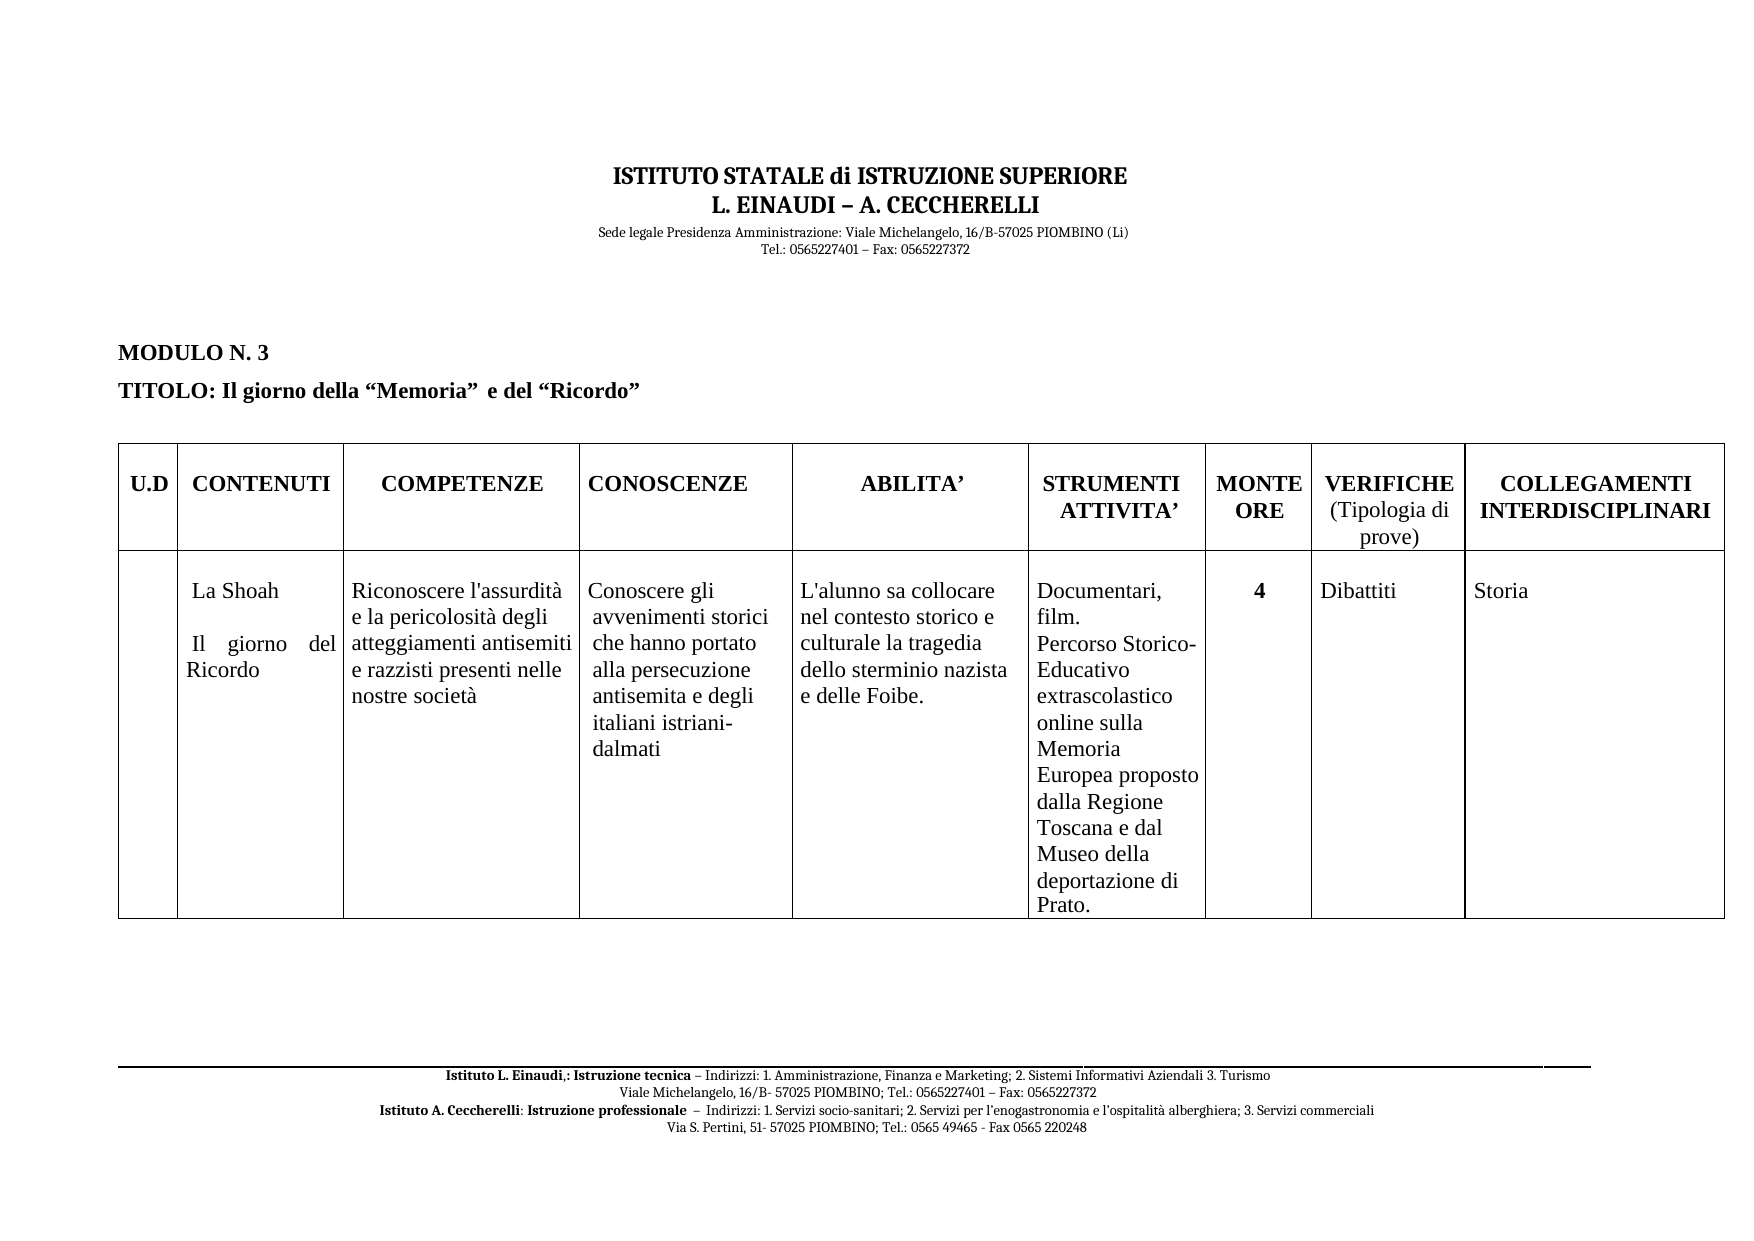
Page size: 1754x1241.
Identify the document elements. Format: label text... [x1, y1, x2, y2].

table_header CONOSCENZE [580, 444, 792, 549]
table_cell 4 [1206, 551, 1311, 918]
table_cell Riconoscere l'assurdità e la pericolosità degli atteggiamenti antisemiti e razzisti presenti nelle nostre società [344, 551, 579, 918]
text Istituto L. Einaudi,: Istruzione tecnica – Indirizzi: 1. Amministrazione, Finanza e Marketing; 2. Sistemi Informativi Aziendali 3. Turismo Viale Michelangelo, 16/B- 57025 PIOMBINO; Tel.: 0565227401 – Fax: 0565227372 [431, 1064, 1285, 1101]
text Via S. Pertini, 51- 57025 PIOMBINO; Tel.: 0565 49465 - Fax 0565 220248 [431, 1118, 1323, 1135]
table_header MONTE ORE [1206, 444, 1311, 549]
text Istituto A. Ceccherelli: Istruzione professionale – Indirizzi: 1. Servizi socio-sanitari; 2. Servizi per l’enogastronomia e l’ospitalità alberghiera; 3. Servizi commerciali [361, 1101, 1393, 1118]
table_cell [119, 551, 177, 918]
table_header VERIFICHE (Tipologia di prove) [1312, 444, 1464, 549]
table_cell Conoscere gli avvenimenti storici che hanno portato alla persecuzione antisemita e degli italiani istriani- dalmati [580, 551, 792, 918]
table_header COMPETENZE [344, 444, 579, 549]
table_header U.D [119, 444, 177, 549]
table_cell L'alunno sa collocare nel contesto storico e culturale la tragedia dello sterminio nazista e delle Foibe. [793, 551, 1028, 918]
table_cell Dibattiti [1312, 551, 1464, 918]
table_cell La Shoah Il giorno del Ricordo [178, 551, 343, 918]
table_header COLLEGAMENTI INTERDISCIPLINARI [1466, 444, 1724, 549]
text TITOLO: Il giorno della “Memoria” e del “Ricordo” [118, 378, 1737, 404]
subtitle MODULO N. 3 [118, 338, 1737, 365]
table_header ABILITA’ [793, 444, 1028, 549]
table_cell Storia [1466, 551, 1724, 918]
table_header STRUMENTI ATTIVITA’ [1029, 444, 1205, 549]
table_header CONTENUTI [178, 444, 343, 549]
table_cell Documentari, film. Percorso Storico- Educativo extrascolastico online sulla Memoria Europea proposto dalla Regione Toscana e dal Museo della deportazione di Prato. [1029, 551, 1205, 918]
